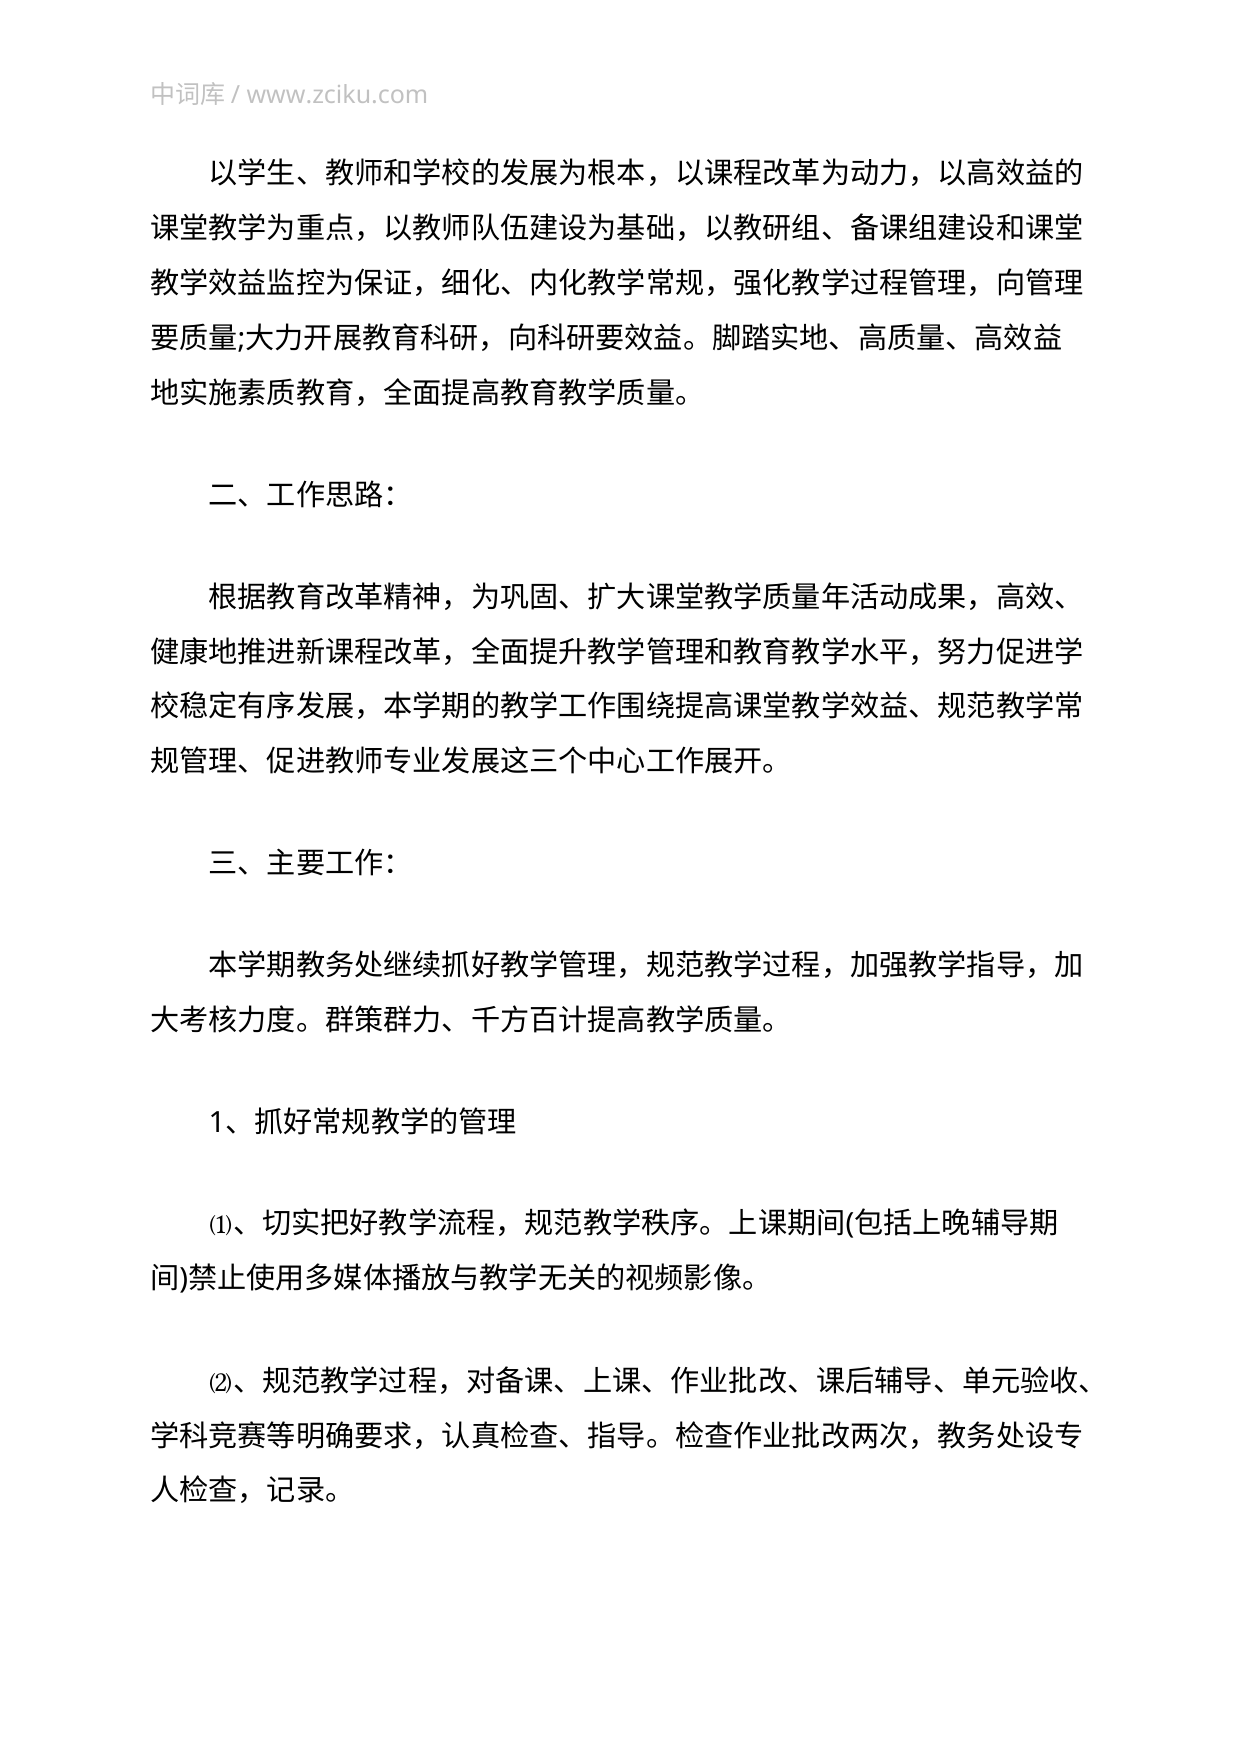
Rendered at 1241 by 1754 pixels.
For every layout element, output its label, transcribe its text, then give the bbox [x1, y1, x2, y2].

text 1、抓好常规教学的管理 [150, 1098, 1090, 1141]
text 根据教育改革精神，为巩固、扩大课堂教学质量年活动成果，高效、健康地推进新课程改革，全面提升教学管理和教育教学水平，努力促进学校稳定有序发展，本学期的教学工作围绕提高课堂教学效益、规范教学常规管理、促进教师专业发展这三个中心工作展开。 [150, 573, 1090, 780]
text ⑵、规范教学过程，对备课、上课、作业批改、课后辅导、单元验收、学科竞赛等明确要求，认真检查、指导。检查作业批改两次，教务处设专人检查，记录。 [150, 1357, 1090, 1509]
text ⑴、切实把好教学流程，规范教学秩序。上课期间(包括上晚辅导期间)禁止使用多媒体播放与教学无关的视频影像。 [150, 1200, 1090, 1297]
text 以学生、教师和学校的发展为根本，以课程改革为动力，以高效益的课堂教学为重点，以教师队伍建设为基础，以教研组、备课组建设和课堂教学效益监控为保证，细化、内化教学常规，强化教学过程管理，向管理要质量;大力开展教育科研，向科研要效益。脚踏实地、高质量、高效益地实施素质教育，全面提高教育教学质量。 [150, 150, 1090, 412]
text 本学期教务处继续抓好教学管理，规范教学过程，加强教学指导，加大考核力度。群策群力、千方百计提高教学质量。 [150, 941, 1090, 1039]
text 二、工作思路： [150, 471, 1090, 514]
text 三、主要工作： [150, 840, 1090, 882]
